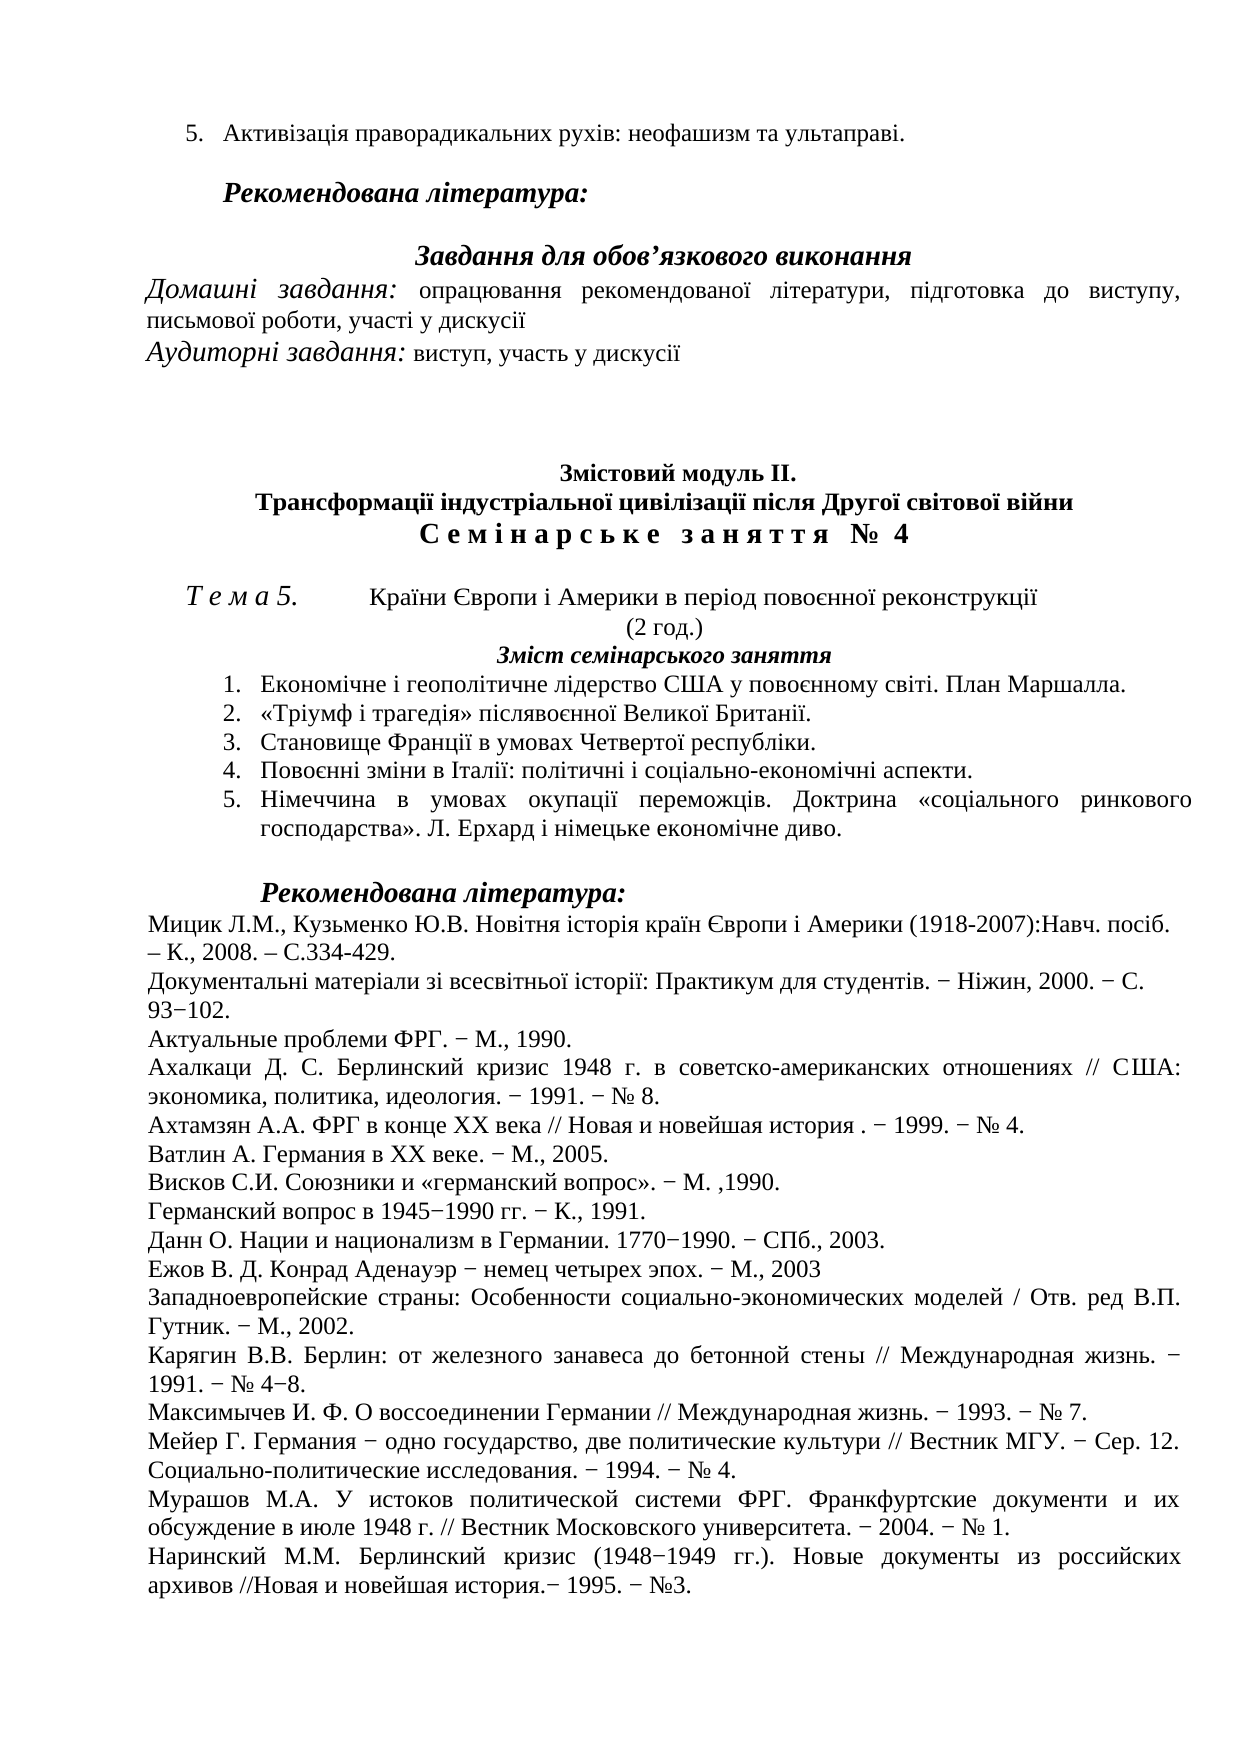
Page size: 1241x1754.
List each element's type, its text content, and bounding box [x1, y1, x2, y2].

text Рекомендована література: [223, 176, 1181, 209]
list Німеччина в умовах окупації переможців. Доктрина «соціального ринкового господарства». Л. Ерхард і німецьке економічне диво. [223, 784, 1193, 842]
text Документальні матеріали зі всесвітньої історії: Практикум для студентів. − Ніжин, 2000. − С. 93−102. [148, 966, 1181, 1024]
text Мицик Л.М., Кузьменко Ю.В. Новітня історія країн Європи і Америки (1918-2007):Навч. посіб. – К., 2008. – С.334-429. [148, 909, 1181, 966]
text Зміст семінарського заняття [148, 640, 1181, 669]
text Карягин В.В. Берлин: от железного занавеса до бетонной стены // Международная жизнь. − 1991. − № 4−8. [148, 1340, 1181, 1397]
list Становище Франції в умовах Четвертої республіки. [223, 727, 1193, 755]
text Ежов В. Д. Конрад Аденауэр − немец четырех эпох. − М., 2003 [148, 1254, 1181, 1282]
list Активізація праворадикальних рухів: неофашизм та ультаправі. [185, 118, 1181, 147]
text Западноевропейские страны: Особенности социально-экономических моделей / Отв. ред В.П. Гутник. − М., 2002. [148, 1282, 1181, 1340]
text Ватлин А. Германия в XX веке. − М., 2005. [148, 1139, 1181, 1167]
text Наринский М.М. Берлинский кризис (1948−1949 гг.). Новые документы из российских архивов //Новая и новейшая история.− 1995. − №3. [148, 1541, 1181, 1599]
text Данн О. Нации и национализм в Германии. 1770−1990. − СПб., 2003. [148, 1225, 1181, 1254]
text Домашні завдання: опрацювання рекомендованої літератури, підготовка до виступу, письмової роботи, участі у дискусії [146, 271, 1181, 334]
text Ахтамзян А.А. ФРГ в конце XX века // Новая и новейшая история . − 1999. − № 4. [148, 1110, 1181, 1139]
text Ахалкаци Д. С. Берлинский кризис . в советско-американских отношениях // США: экономика, политика, идеология. − 1991. − № 8. [148, 1052, 1181, 1110]
list «Тріумф і трагедія» післявоєнної Великої Британії. [223, 698, 1193, 727]
list Економічне і геополітичне лідерство США у повоєнному світі. План Маршалла. [223, 669, 1193, 698]
text Змістовий модуль ІІ. [118, 458, 1193, 487]
text Мейер Г. Германия − одно государство, две политические культури // Вестник МГУ. − Сер. 12. Социально-политические исследования. − 1994. − № 4. [148, 1426, 1181, 1484]
text С е м і н а р с ь к е з а н я т т я № 4 [146, 516, 1181, 549]
text (2 год.) [148, 612, 1181, 640]
text Т е м а 5. Країни Європи і Америки в період повоєнної реконструкції [185, 578, 1181, 612]
text Мурашов М.А. У истоков политической системи ФРГ. Франкфуртские документи и их обсуждение в июле . // Вестник Московского университета. − 2004. − № 1. [148, 1484, 1181, 1541]
text Максимычев И. Ф. О воссоединении Германии // Международная жизнь. − 1993. − № 7. [148, 1397, 1181, 1426]
text Германский вопрос в 1945−1990 гг. − К., 1991. [148, 1196, 1181, 1225]
text Актуальные проблеми ФРГ. − М., 1990. [148, 1024, 1181, 1052]
text Аудиторні завдання: виступ, участь у дискусії [146, 334, 1181, 367]
text Висков С.И. Союзники и «германский вопрос». − М. ,1990. [148, 1167, 1181, 1196]
text Завдання для обов’язкового виконання [146, 238, 1181, 271]
list Повоєнні зміни в Італії: політичні і соціально-економічні аспекти. [223, 755, 1193, 784]
text Трансформації індустріальної цивілізації після Другої світової війни [148, 487, 1181, 516]
text Рекомендована література: [260, 875, 1181, 909]
